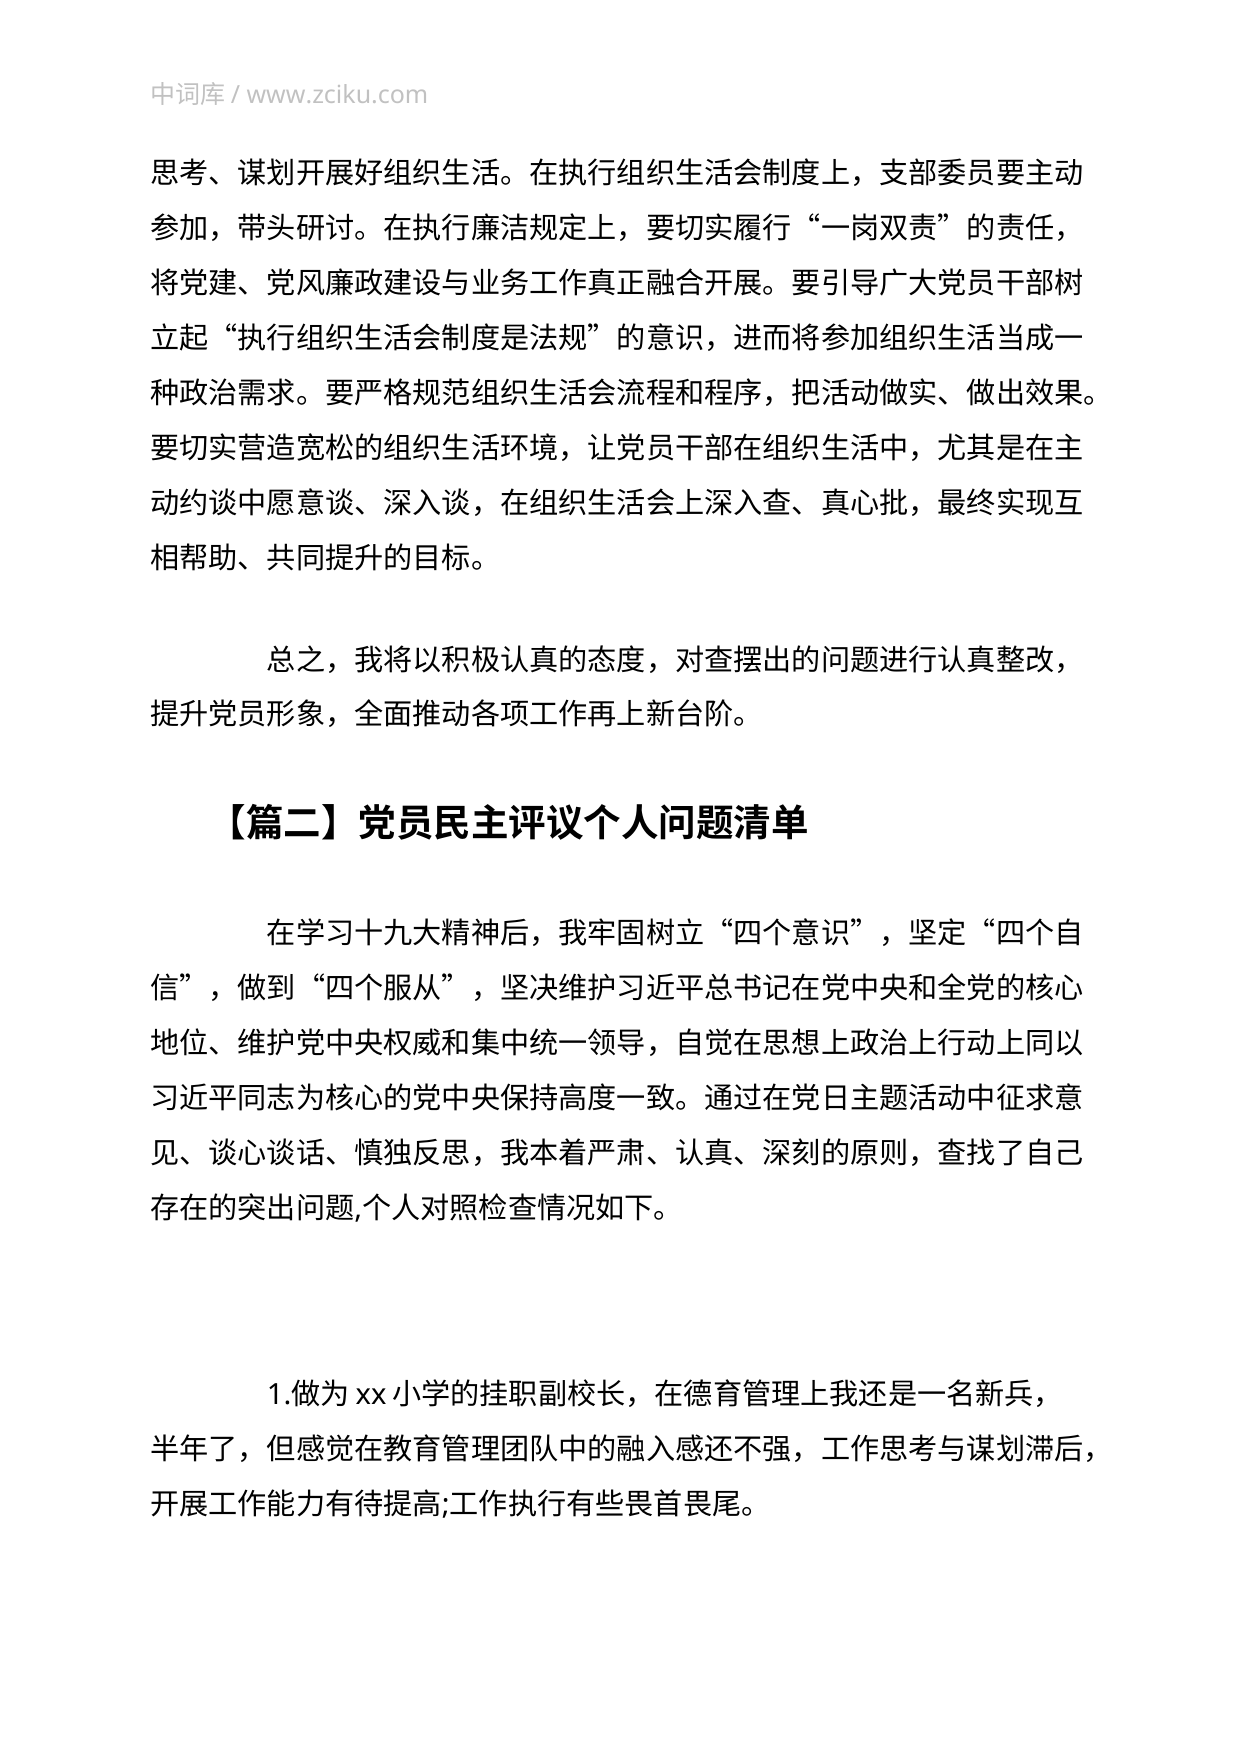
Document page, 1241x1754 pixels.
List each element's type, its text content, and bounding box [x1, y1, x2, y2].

text 1.做为xx小学的挂职副校长，在德育管理上我还是一名新兵，半年了，但感觉在教育管理团队中的融入感还不强，工作思考与谋划滞后，开展工作能力有待提高;工作执行有些畏首畏尾。 [150, 1371, 1090, 1523]
text 总之，我将以积极认真的态度，对查摆出的问题进行认真整改，提升党员形象，全面推动各项工作再上新台阶。 [150, 636, 1090, 733]
text 【篇二】党员民主评议个人问题清单 [150, 793, 1090, 847]
text 在学习十九大精神后，我牢固树立“四个意识”，坚定“四个自信”，做到“四个服从”，坚决维护习近平总书记在党中央和全党的核心地位、维护党中央权威和集中统一领导，自觉在思想上政治上行动上同以习近平同志为核心的党中央保持高度一致。通过在党日主题活动中征求意见、谈心谈话、慎独反思，我本着严肃、认真、深刻的原则，查找了自己存在的突出问题,个人对照检查情况如下。 [150, 910, 1090, 1227]
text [150, 150, 1090, 577]
